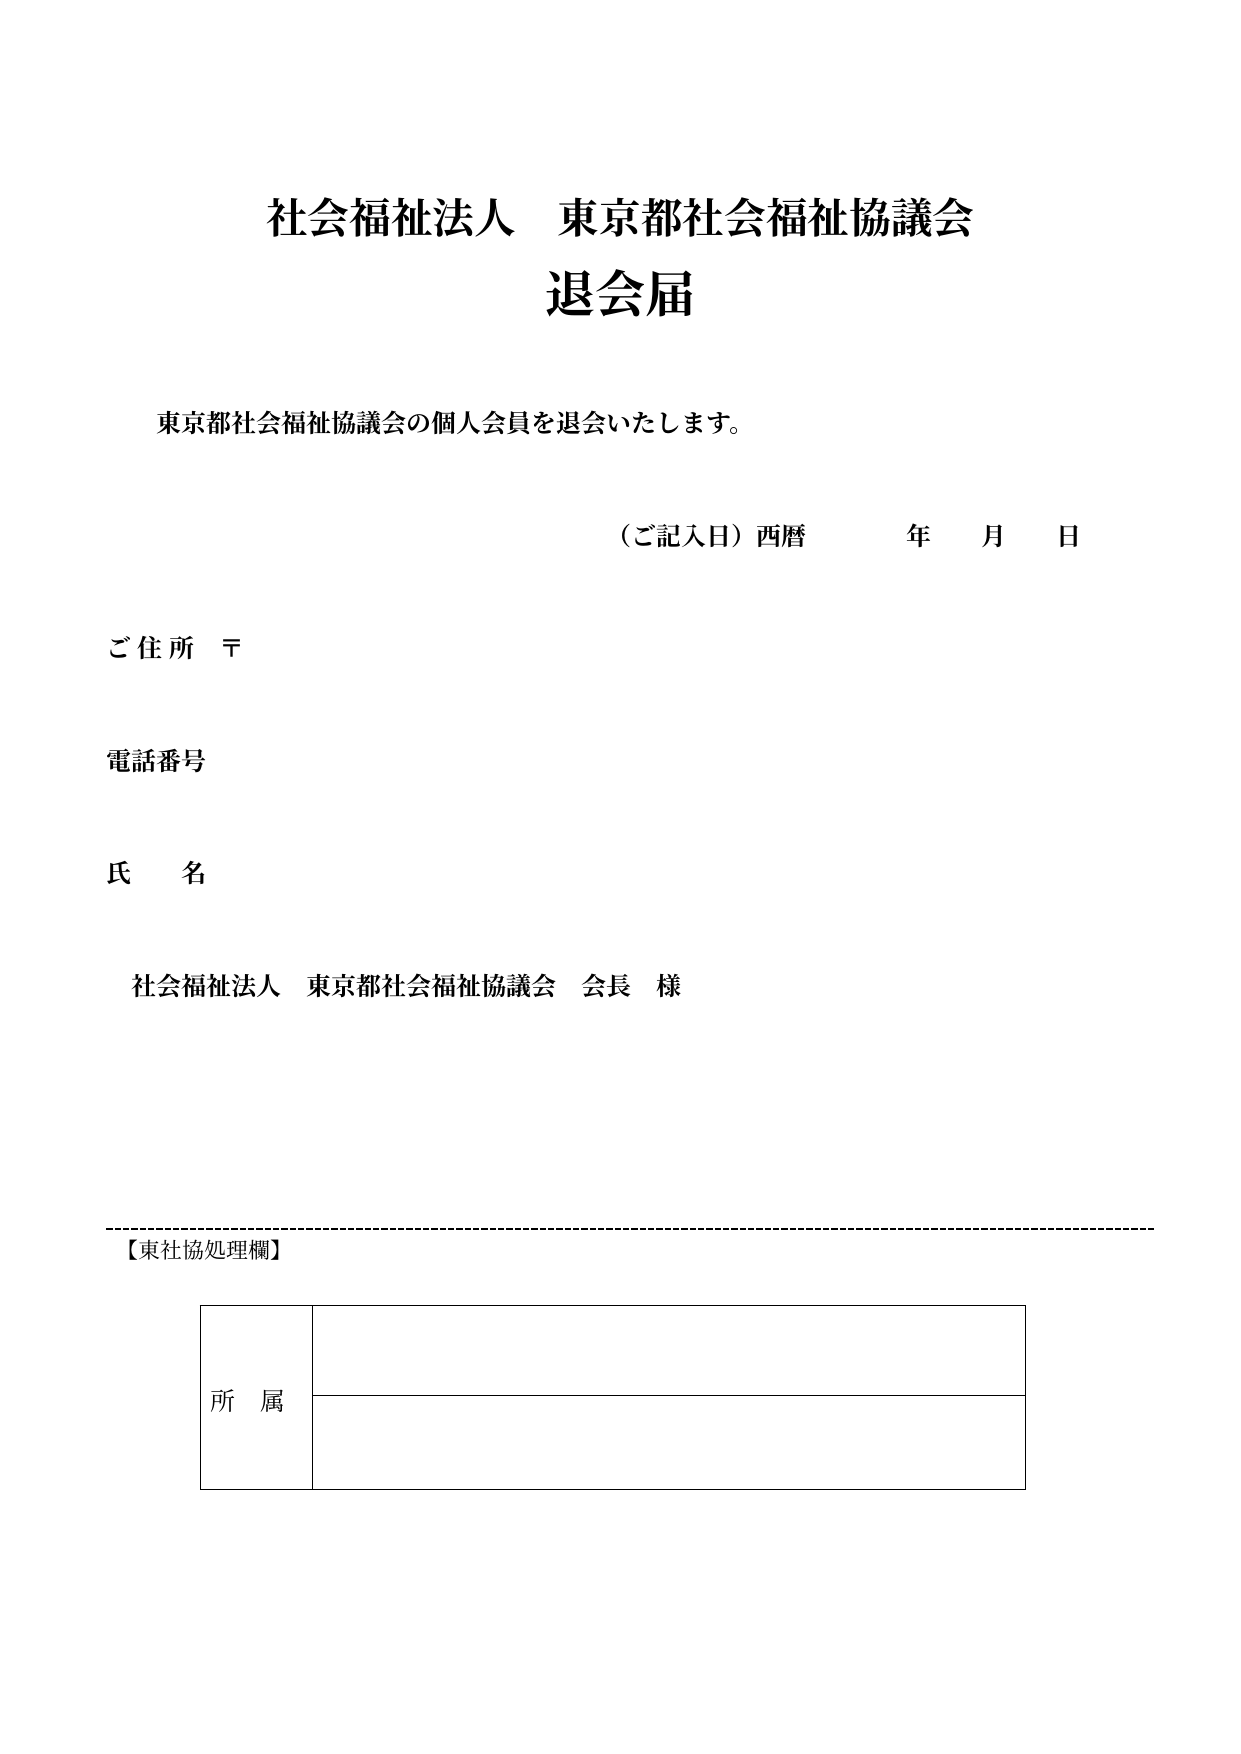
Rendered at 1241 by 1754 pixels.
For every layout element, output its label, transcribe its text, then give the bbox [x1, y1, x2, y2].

text 氏 名 [106, 853, 1134, 891]
text ご 住 所 〒 [106, 628, 1134, 666]
text 社会福祉法人 東京都社会福祉協議会 [106, 178, 1134, 253]
text （ご記入日）西暦 年 月 日 [106, 516, 1134, 553]
table_header 所 属 [201, 1306, 312, 1488]
table_cell [313, 1396, 1025, 1488]
text 電話番号 [106, 741, 1134, 778]
text 退会届 [106, 253, 1134, 328]
text 東京都社会福祉協議会の個人会員を退会いたします。 [106, 403, 1134, 441]
table_header 【東社協処理欄】 [106, 1228, 1156, 1268]
text 社会福祉法人 東京都社会福祉協議会 会長 様 [106, 966, 1134, 1003]
table_header [313, 1306, 1025, 1395]
